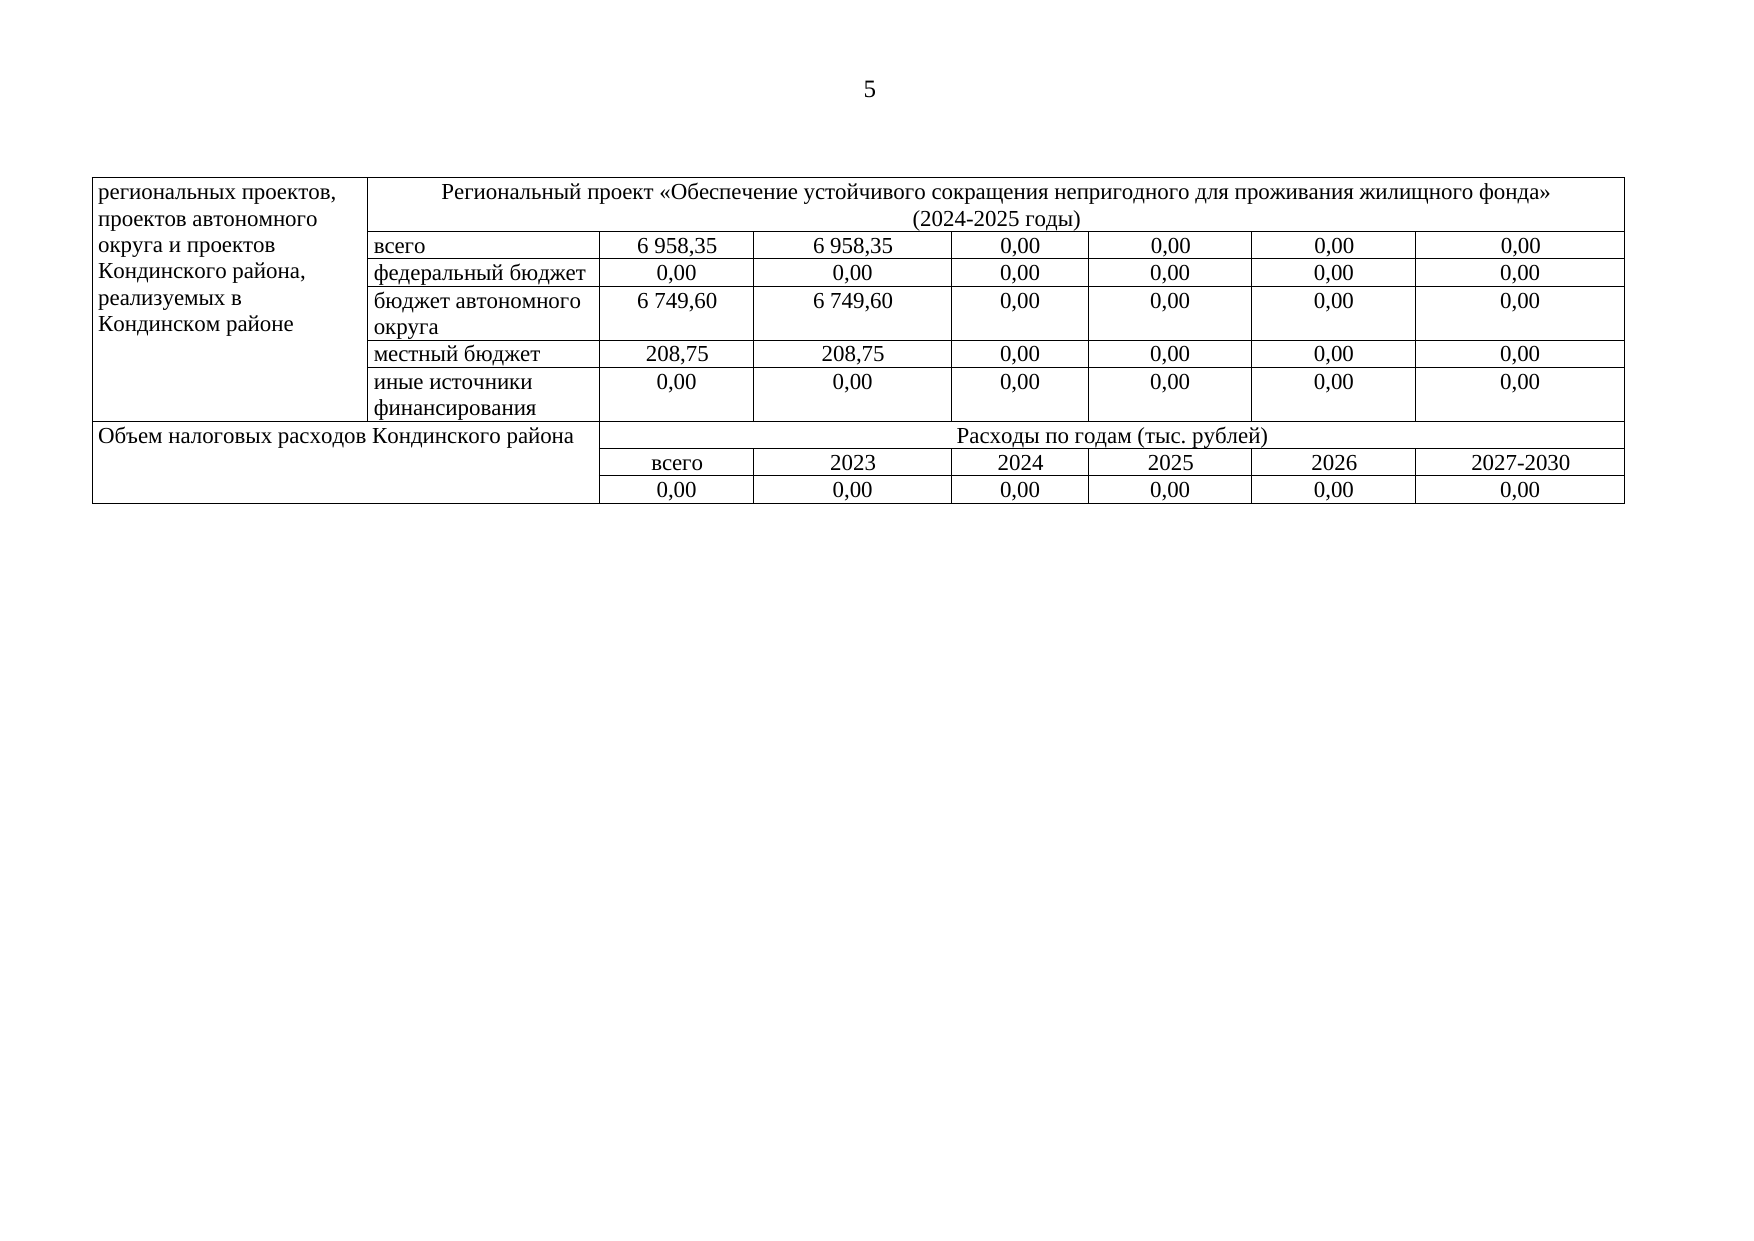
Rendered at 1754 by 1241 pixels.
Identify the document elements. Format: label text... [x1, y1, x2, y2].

table_cell 0,00 [952, 232, 1088, 258]
table_cell 6 958,35 [754, 232, 951, 258]
table_cell 6 749,60 [754, 287, 951, 339]
table_cell 0,00 [1089, 259, 1251, 286]
table_cell 2024 [952, 449, 1088, 475]
table_cell Расходы по годам (тыс. рублей) [600, 422, 1624, 448]
table_cell 0,00 [1416, 368, 1624, 421]
table_cell 0,00 [754, 368, 951, 421]
table_cell иные источники финансирования [368, 368, 599, 421]
table_cell 0,00 [600, 368, 753, 421]
table_cell 2027-2030 [1416, 449, 1624, 475]
table_cell 0,00 [952, 476, 1088, 503]
table_cell 0,00 [754, 476, 951, 503]
table_cell 6 958,35 [600, 232, 753, 258]
table_cell 6 749,60 [600, 287, 753, 339]
table_cell 0,00 [1416, 476, 1624, 503]
table_cell 0,00 [1089, 368, 1251, 421]
table_cell 0,00 [1252, 368, 1415, 421]
table_cell 0,00 [1416, 341, 1624, 367]
table_cell всего [368, 232, 599, 258]
table_cell 0,00 [1089, 341, 1251, 367]
table_cell 2023 [754, 449, 951, 475]
table_cell местный бюджет [368, 341, 599, 367]
table_cell 0,00 [952, 368, 1088, 421]
table_cell 0,00 [1252, 341, 1415, 367]
table_cell 0,00 [1089, 476, 1251, 503]
table_cell 0,00 [1416, 259, 1624, 286]
table_cell всего [600, 449, 753, 475]
table_cell 0,00 [1252, 287, 1415, 339]
table_cell 0,00 [1416, 232, 1624, 258]
table_cell бюджет автономного округа [368, 287, 599, 339]
table_cell 0,00 [754, 259, 951, 286]
table_cell 2026 [1252, 449, 1415, 475]
table_cell 0,00 [1416, 287, 1624, 339]
table_cell 0,00 [600, 259, 753, 286]
table_cell 0,00 [1089, 232, 1251, 258]
table_cell 2025 [1089, 449, 1251, 475]
table_cell 0,00 [1252, 476, 1415, 503]
table_cell 208,75 [754, 341, 951, 367]
table_cell 208,75 [600, 341, 753, 367]
table_cell федеральный бюджет [368, 259, 599, 286]
table_cell Объем налоговых расходов Кондинского района [93, 422, 599, 503]
table_cell 0,00 [952, 259, 1088, 286]
table_cell 0,00 [952, 341, 1088, 367]
table_cell Региональный проект «Обеспечение устойчивого сокращения непригодного для проживания жилищного фонда» (2024-2025 годы) [368, 178, 1624, 231]
table_cell 0,00 [1089, 287, 1251, 339]
table_cell 0,00 [952, 287, 1088, 339]
table_cell 0,00 [1252, 259, 1415, 286]
table_cell 0,00 [1252, 232, 1415, 258]
table_cell 0,00 [600, 476, 753, 503]
